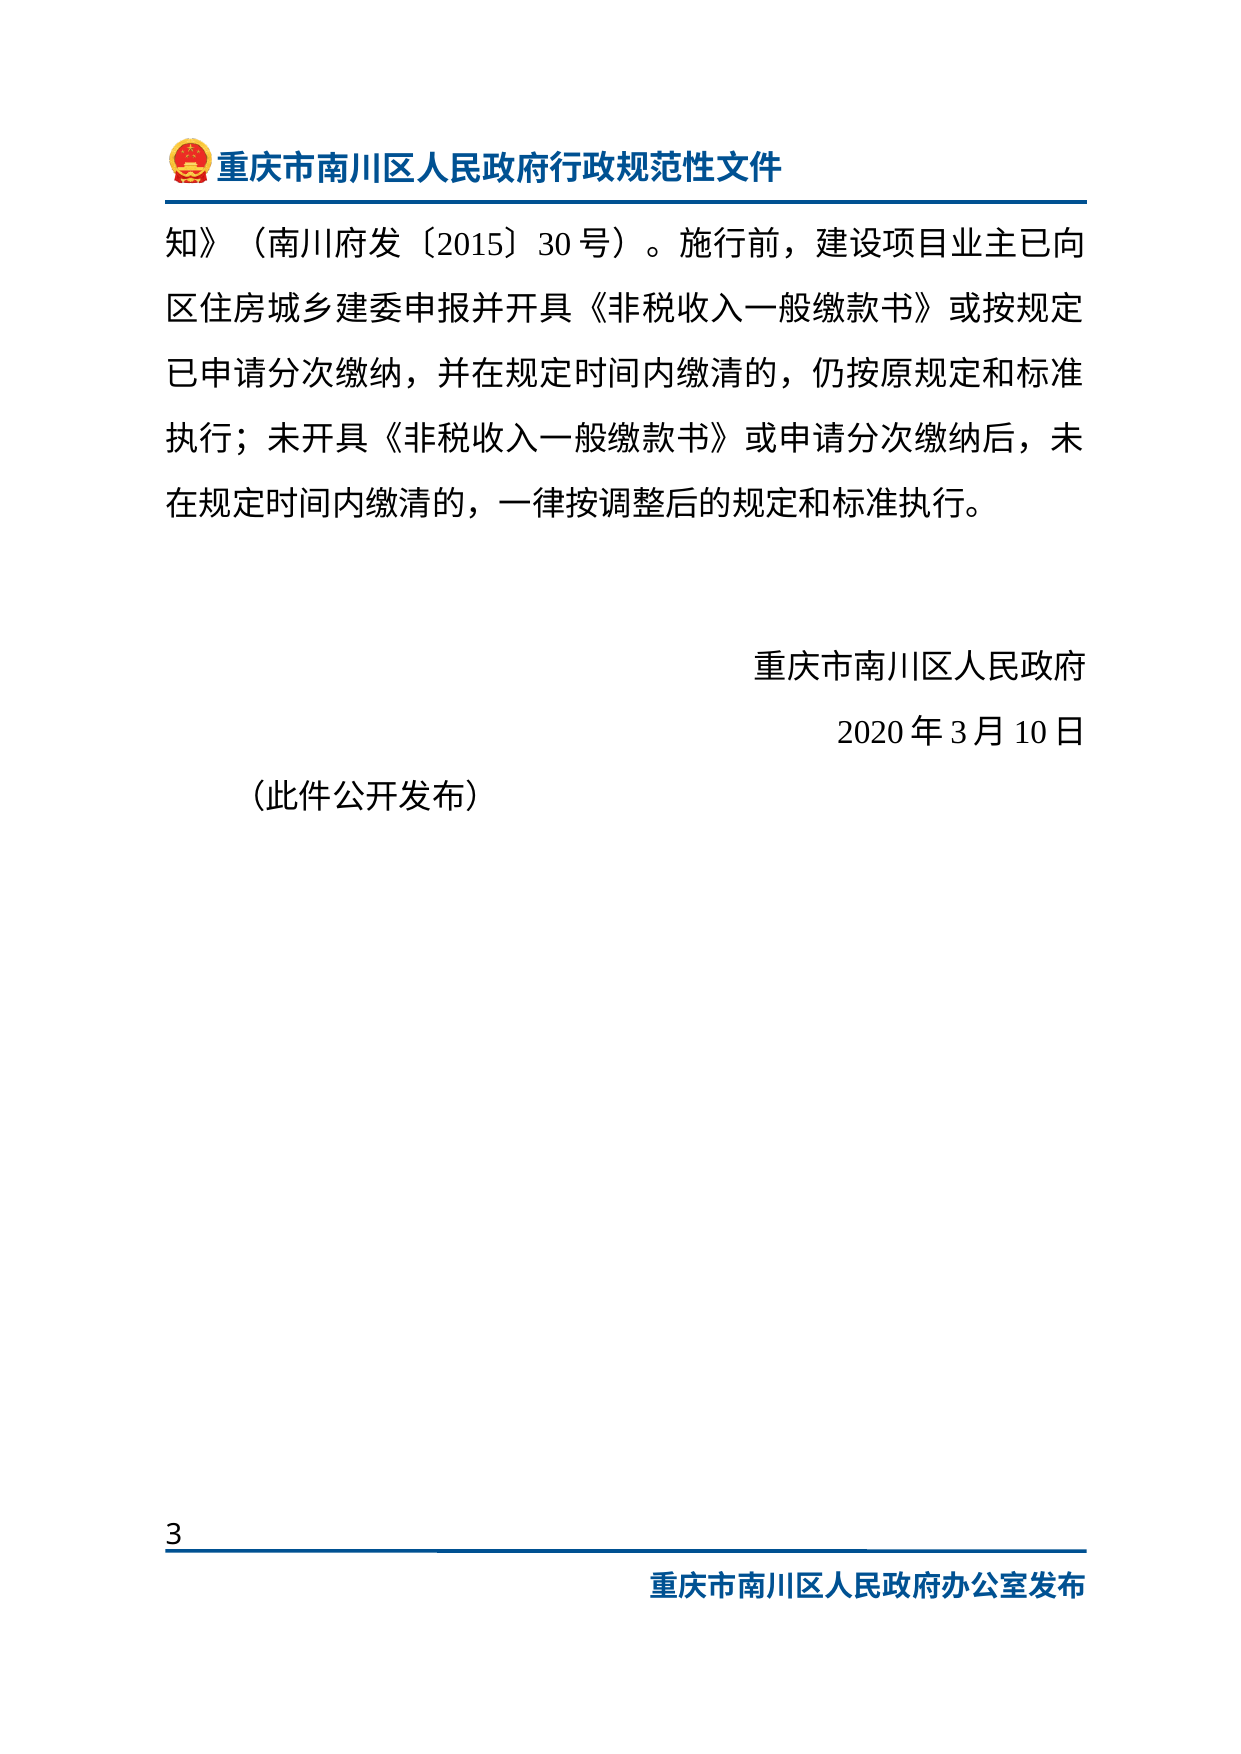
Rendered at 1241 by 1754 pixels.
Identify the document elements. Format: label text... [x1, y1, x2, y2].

text （此件公开发布） [165, 761, 1087, 826]
text 重庆市南川区人民政府 [165, 631, 1087, 696]
picture [165, 136, 216, 187]
text 2020年3月10日 [165, 696, 1087, 761]
